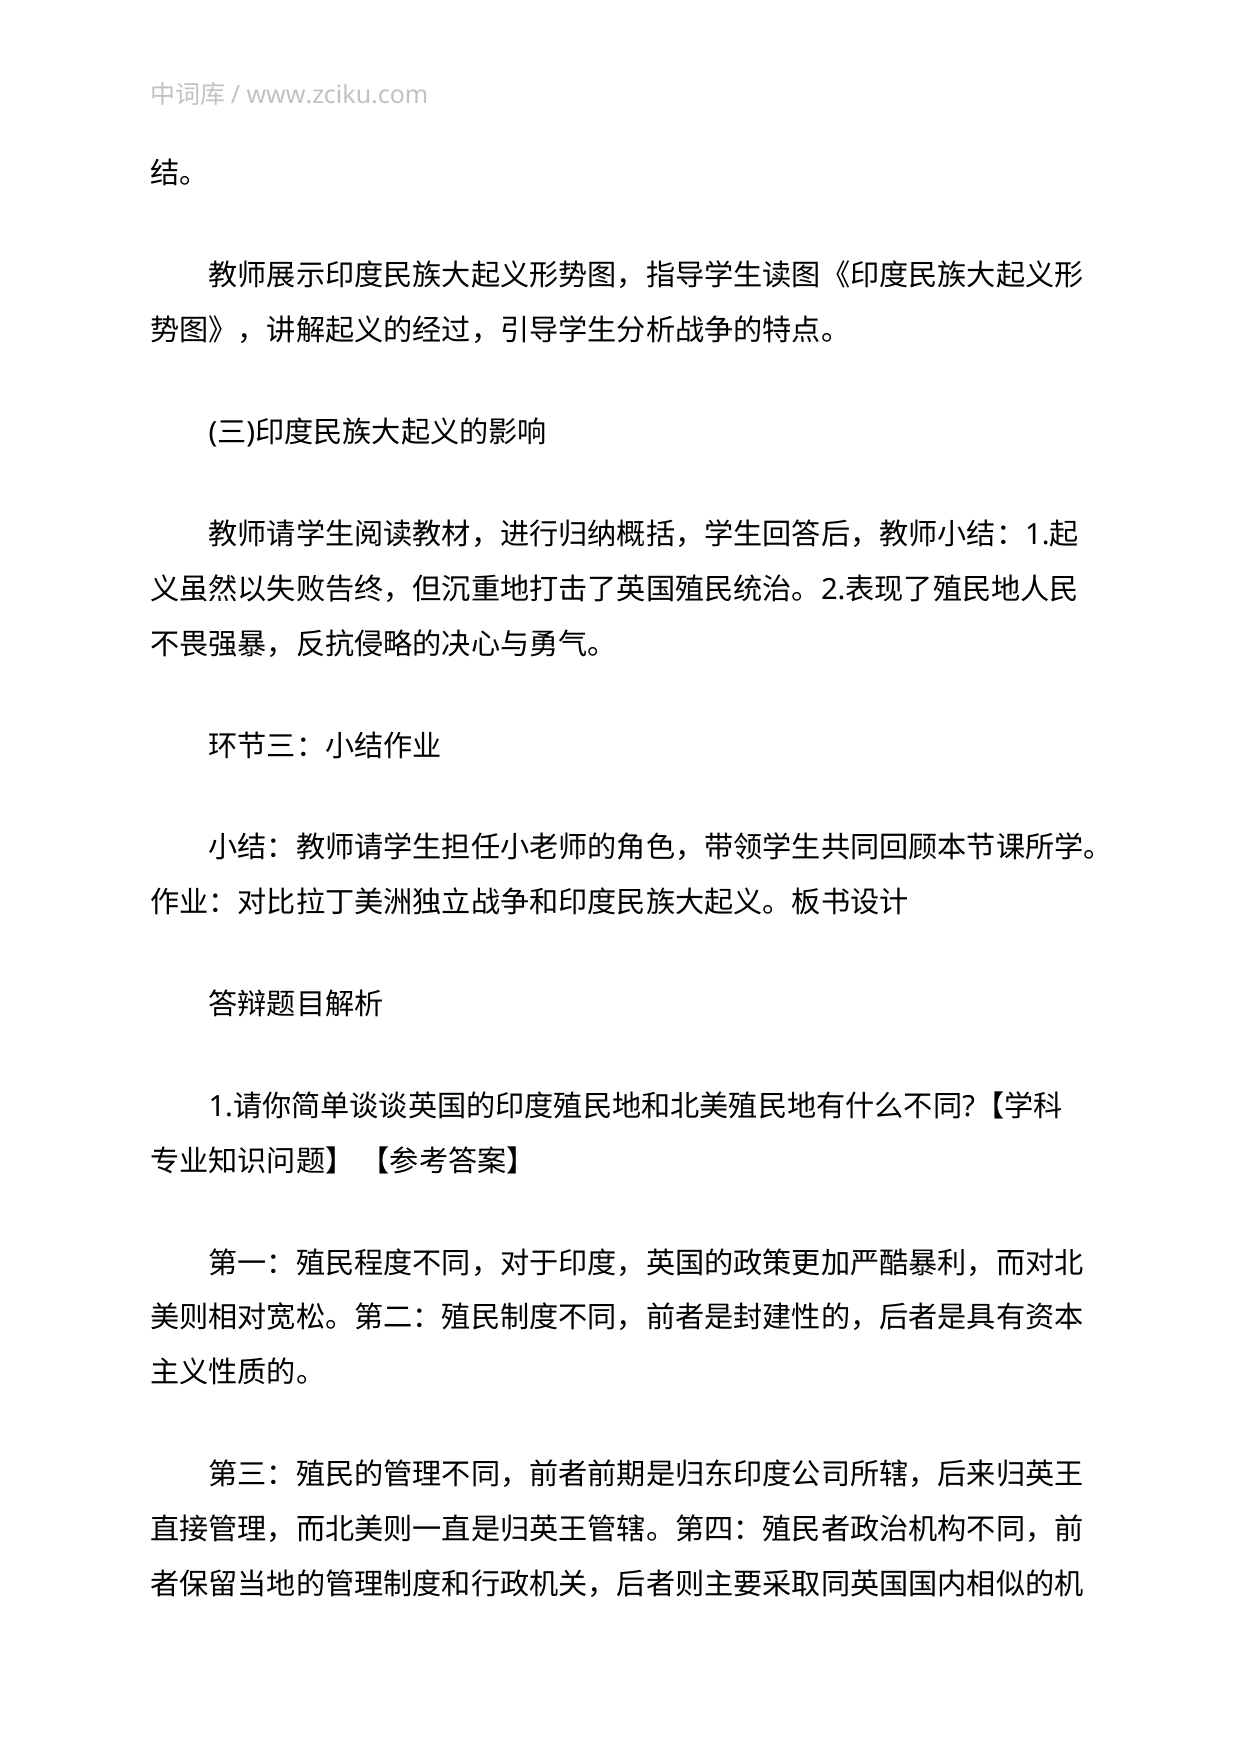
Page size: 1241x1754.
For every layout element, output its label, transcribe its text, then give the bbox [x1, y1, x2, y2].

text 小结：教师请学生担任小老师的角色，带领学生共同回顾本节课所学。作业：对比拉丁美洲独立战争和印度民族大起义。板书设计 [150, 824, 1090, 921]
text (三)印度民族大起义的影响 [150, 408, 1090, 451]
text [150, 150, 1090, 192]
text 答辩题目解析 [150, 981, 1090, 1023]
text 教师展示印度民族大起义形势图，指导学生读图《印度民族大起义形势图》，讲解起义的经过，引导学生分析战争的特点。 [150, 252, 1090, 349]
text 1.请你简单谈谈英国的印度殖民地和北美殖民地有什么不同?【学科专业知识问题】 【参考答案】 [150, 1082, 1090, 1180]
text 环节三：小结作业 [150, 722, 1090, 764]
text 教师请学生阅读教材，进行归纳概括，学生回答后，教师小结：1.起义虽然以失败告终，但沉重地打击了英国殖民统治。2.表现了殖民地人民不畏强暴，反抗侵略的决心与勇气。 [150, 510, 1090, 663]
text 第一：殖民程度不同，对于印度，英国的政策更加严酷暴利，而对北美则相对宽松。第二：殖民制度不同，前者是封建性的，后者是具有资本主义性质的。 [150, 1239, 1090, 1391]
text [150, 1451, 1090, 1603]
